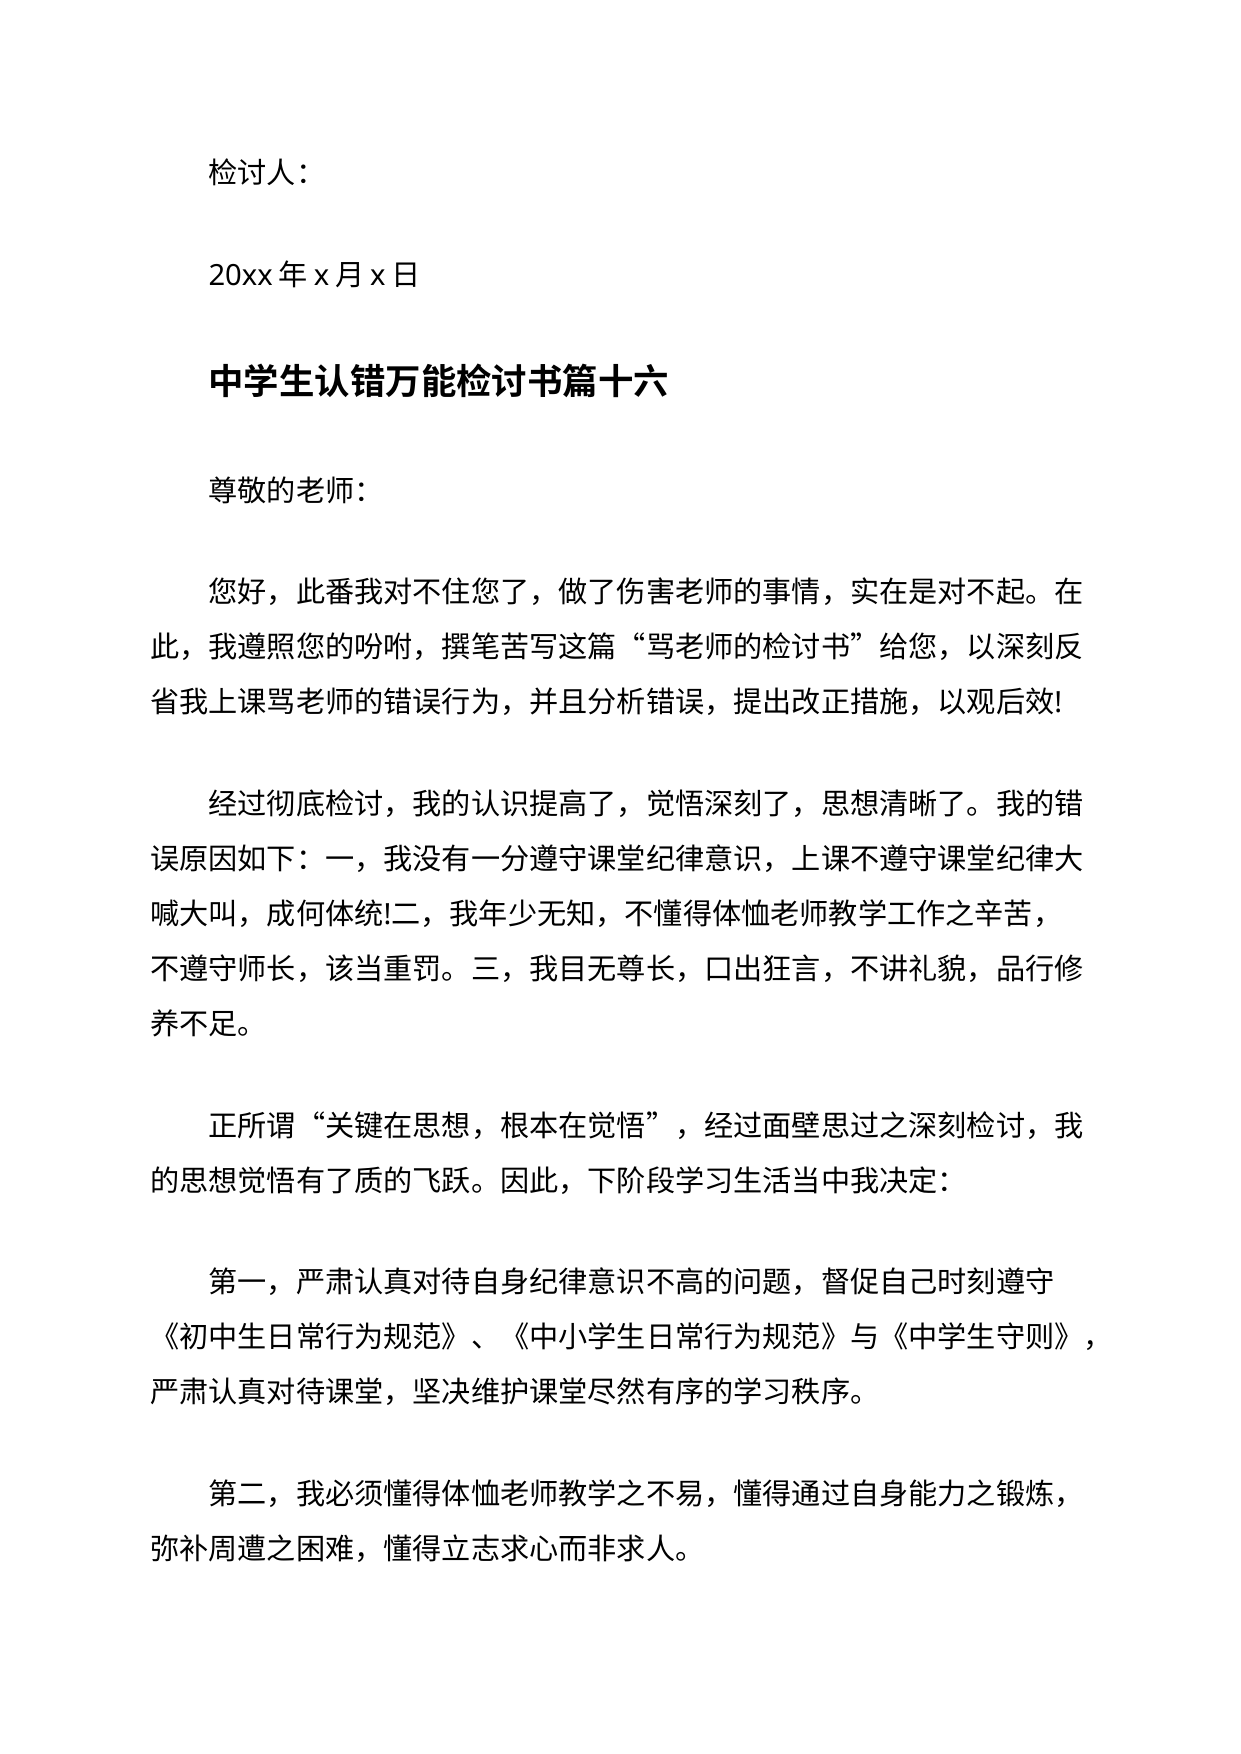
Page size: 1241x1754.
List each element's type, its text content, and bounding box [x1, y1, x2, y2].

text 正所谓“关键在思想，根本在觉悟”，经过面壁思过之深刻检讨，我的思想觉悟有了质的飞跃。因此，下阶段学习生活当中我决定： [150, 1102, 1090, 1199]
text 中学生认错万能检讨书篇十六 [150, 354, 1090, 405]
text 经过彻底检讨，我的认识提高了，觉悟深刻了，思想清晰了。我的错误原因如下：一，我没有一分遵守课堂纪律意识，上课不遵守课堂纪律大喊大叫，成何体统!二，我年少无知，不懂得体恤老师教学工作之辛苦，不遵守师长，该当重罚。三，我目无尊长，口出狂言，不讲礼貌，品行修养不足。 [150, 781, 1090, 1043]
text 您好，此番我对不住您了，做了伤害老师的事情，实在是对不起。在此，我遵照您的吩咐，撰笔苦写这篇“骂老师的检讨书”给您，以深刻反省我上课骂老师的错误行为，并且分析错误，提出改正措施，以观后效! [150, 569, 1090, 721]
text 20xx年x月x日 [150, 252, 1090, 294]
text 第一，严肃认真对待自身纪律意识不高的问题，督促自己时刻遵守《初中生日常行为规范》、《中小学生日常行为规范》与《中学生守则》，严肃认真对待课堂，坚决维护课堂尽然有序的学习秩序。 [150, 1259, 1090, 1411]
text 检讨人： [150, 150, 1090, 192]
text 第二，我必须懂得体恤老师教学之不易，懂得通过自身能力之锻炼，弥补周遭之困难，懂得立志求心而非求人。 [150, 1470, 1090, 1568]
text 尊敬的老师： [150, 467, 1090, 509]
